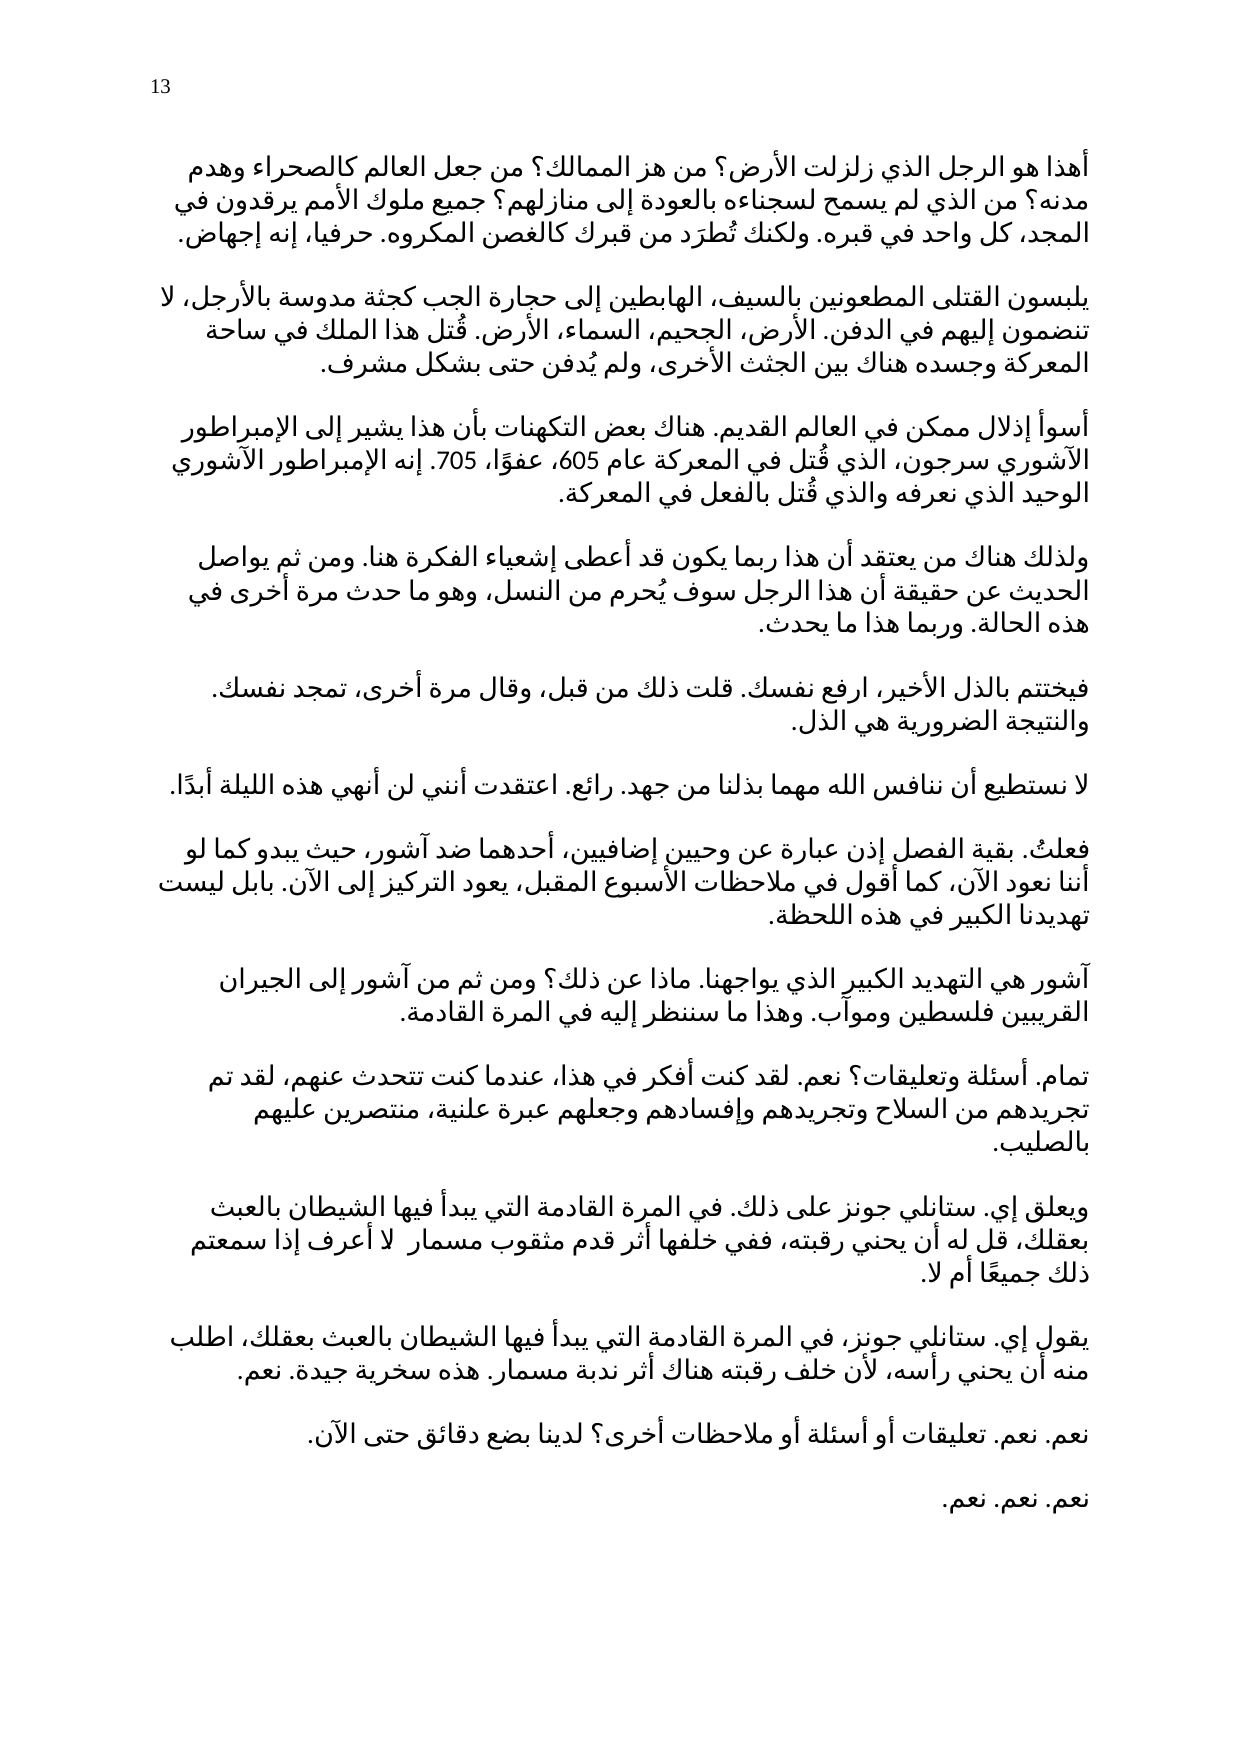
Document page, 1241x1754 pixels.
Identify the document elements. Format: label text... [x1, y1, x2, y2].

text آشور هي التهديد الكبير الذي يواجهنا. ماذا عن ذلك؟ ومن ثم من آشور إلى الجيران القريبين فلسطين وموآب. وهذا ما سننظر إليه في المرة القادمة. [150, 962, 1090, 1028]
text نعم. نعم. تعليقات أو أسئلة أو ملاحظات أخرى؟ لدينا بضع دقائق حتى الآن. [150, 1417, 1090, 1450]
text يلبسون القتلى المطعونين بالسيف، الهابطين إلى حجارة الجب كجثة مدوسة بالأرجل، لا تنضمون إليهم في الدفن. الأرض، الجحيم، السماء، الأرض. قُتل هذا الملك في ساحة المعركة وجسده هناك بين الجثث الأخرى، ولم يُدفن حتى بشكل مشرف. [150, 280, 1090, 379]
text فيختتم بالذل الأخير، ارفع نفسك. قلت ذلك من قبل، وقال مرة أخرى، تمجد نفسك. والنتيجة الضرورية هي الذل. [150, 671, 1090, 737]
text ويعلق إي. ستانلي جونز على ذلك. في المرة القادمة التي يبدأ فيها الشيطان بالعبث بعقلك، قل له أن يحني رقبته، ففي خلفها أثر قدم مثقوب مسمار. لا أعرف إذا سمعتم ذلك جميعًا أم لا. [150, 1190, 1090, 1289]
text نعم. نعم. نعم. [150, 1481, 1090, 1514]
text أسوأ إذلال ممكن في العالم القديم. هناك بعض التكهنات بأن هذا يشير إلى الإمبراطور الآشوري سرجون، الذي قُتل في المعركة عام 605، عفوًا، 705. إنه الإمبراطور الآشوري الوحيد الذي نعرفه والذي قُتل بالفعل في المعركة. [150, 410, 1090, 509]
text أهذا هو الرجل الذي زلزلت الأرض؟ من هز الممالك؟ من جعل العالم كالصحراء وهدم مدنه؟ من الذي لم يسمح لسجناءه بالعودة إلى منازلهم؟ جميع ملوك الأمم يرقدون في المجد، كل واحد في قبره. ولكنك تُطرَد من قبرك كالغصن المكروه. حرفيا، إنه إجهاض. [150, 150, 1090, 249]
text فعلتُ. بقية الفصل إذن عبارة عن وحيين إضافيين، أحدهما ضد آشور، حيث يبدو كما لو أننا نعود الآن، كما أقول في ملاحظات الأسبوع المقبل، يعود التركيز إلى الآن. بابل ليست تهديدنا الكبير في هذه اللحظة. [150, 832, 1090, 931]
text يقول إي. ستانلي جونز، في المرة القادمة التي يبدأ فيها الشيطان بالعبث بعقلك، اطلب منه أن يحني رأسه، لأن خلف رقبته هناك أثر ندبة مسمار. هذه سخرية جيدة. نعم. [150, 1320, 1090, 1386]
text ولذلك هناك من يعتقد أن هذا ربما يكون قد أعطى إشعياء الفكرة هنا. ومن ثم يواصل الحديث عن حقيقة أن هذا الرجل سوف يُحرم من النسل، وهو ما حدث مرة أخرى في هذه الحالة. وربما هذا ما يحدث. [150, 541, 1090, 640]
text تمام. أسئلة وتعليقات؟ نعم. لقد كنت أفكر في هذا، عندما كنت تتحدث عنهم، لقد تم تجريدهم من السلاح وتجريدهم وإفسادهم وجعلهم عبرة علنية، منتصرين عليهم بالصليب. [150, 1059, 1090, 1159]
text لا نستطيع أن ننافس الله مهما بذلنا من جهد. رائع. اعتقدت أنني لن أنهي هذه الليلة أبدًا. [150, 768, 1090, 801]
